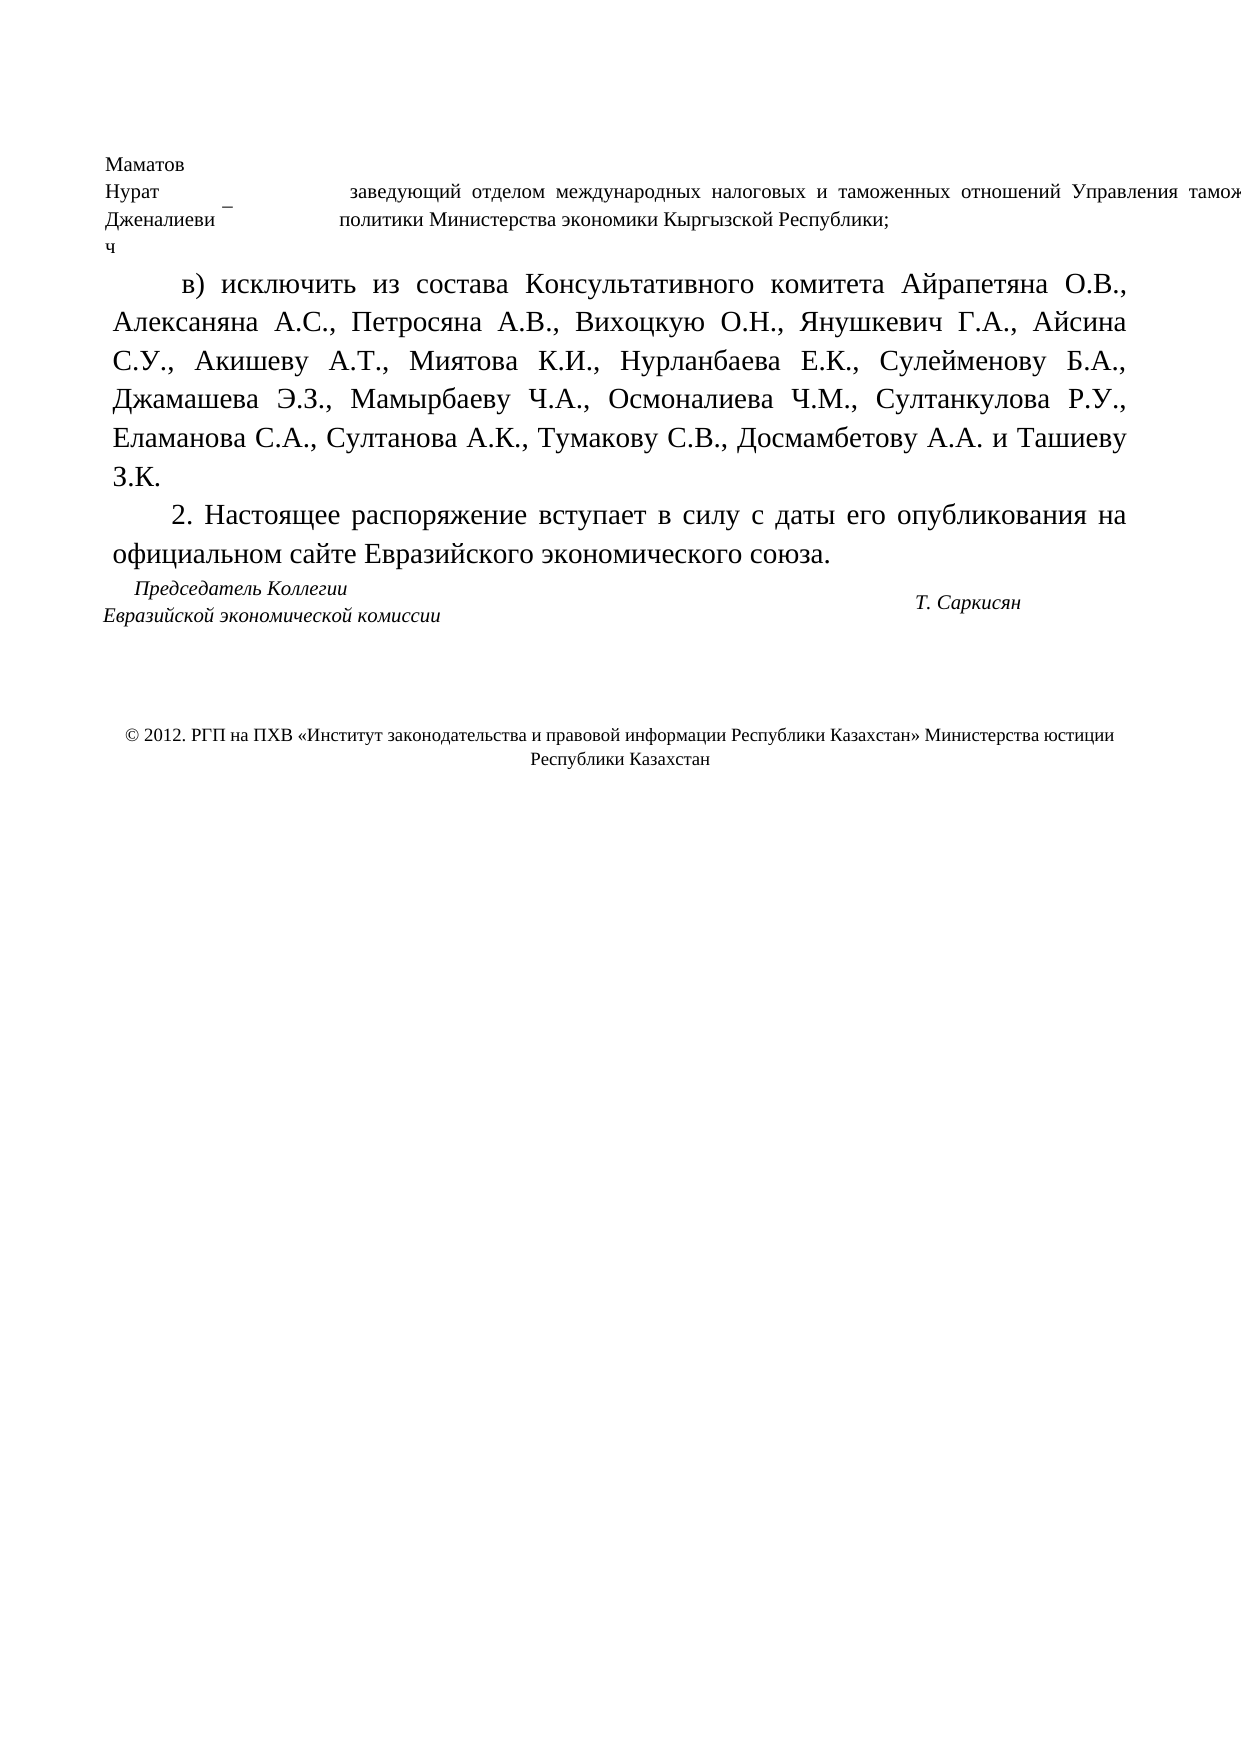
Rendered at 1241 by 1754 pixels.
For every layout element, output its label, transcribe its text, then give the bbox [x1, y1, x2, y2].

text в) исключить из состава Консультативного комитета Айрапетяна О.В., Алексаняна А.С., Петросяна А.В., Вихоцкую О.Н., Янушкевич Г.А., Айсина С.У., Акишеву А.Т., Миятова К.И., Нурланбаева Е.К., Сулейменову Б.А., Джамашева Э.З., Мамырбаеву Ч.А., Осмоналиева Ч.М., Султанкулова Р.У., Еламанова С.А., Султанова А.К., Тумакову С.В., Досмамбетову А.А. и Ташиеву З.К. [112, 266, 1128, 492]
text 2. Настоящее распоряжение вступает в силу с даты его опубликования на официальном сайте Евразийского экономического союза. [112, 497, 1128, 569]
table_header Председатель Коллегии Евразийской экономической комиссии [101, 574, 913, 633]
table_cell заведующий отделом международных налоговых и таможенных отношений Управления таможенно-тарифной политики Министерства экономики Кыргызской Республики; [335, 150, 1240, 266]
table_header Т. Саркисян [913, 574, 1240, 633]
text © 2012. РГП на ПХВ «Институт законодательства и правовой информации Республики Казахстан» Министерства юстиции Республики Казахстан [112, 723, 1128, 770]
table_cell Маматов Нурат Дженалиевич [101, 150, 218, 266]
table_cell – [218, 150, 335, 266]
